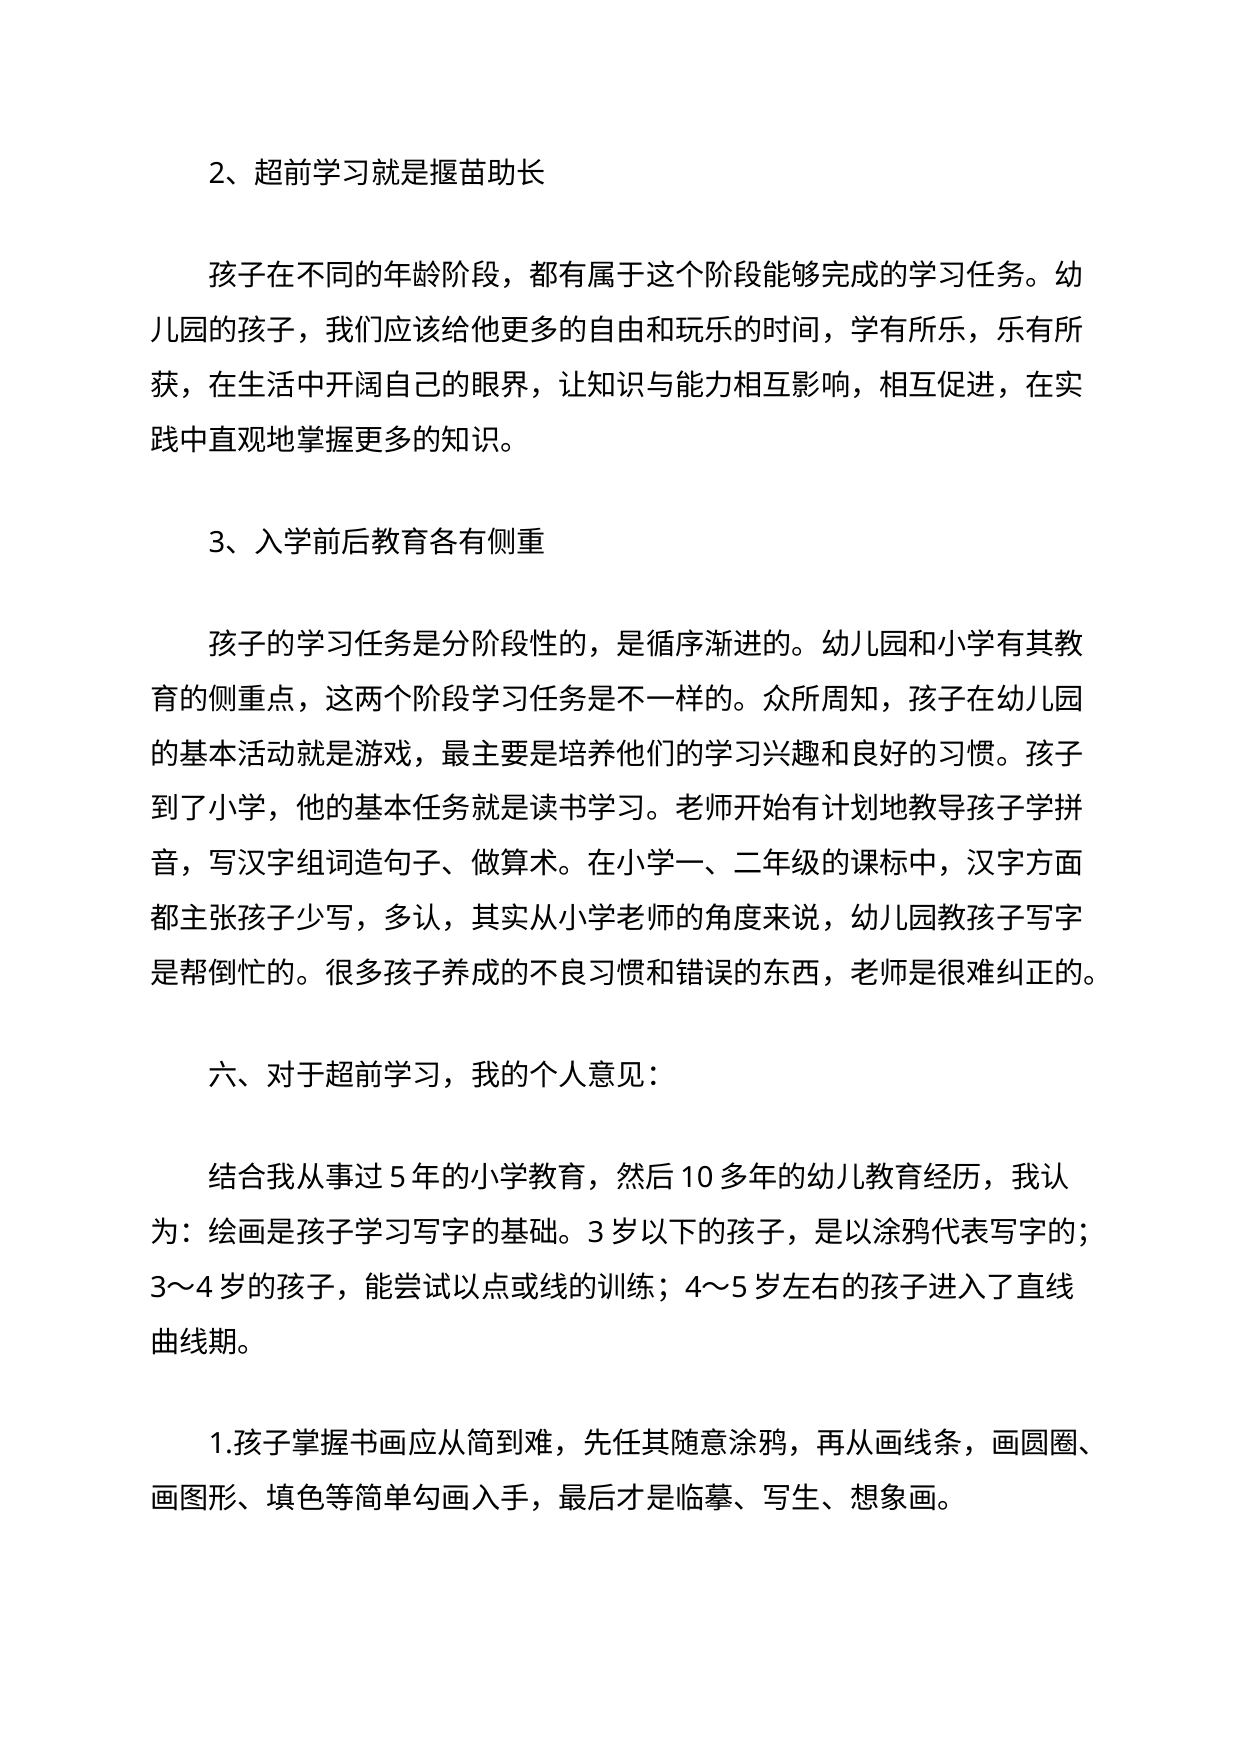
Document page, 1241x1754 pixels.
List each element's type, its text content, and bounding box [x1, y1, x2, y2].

text 孩子的学习任务是分阶段性的，是循序渐进的。幼儿园和小学有其教育的侧重点，这两个阶段学习任务是不一样的。众所周知，孩子在幼儿园的基本活动就是游戏，最主要是培养他们的学习兴趣和良好的习惯。孩子到了小学，他的基本任务就是读书学习。老师开始有计划地教导孩子学拼音，写汉字组词造句子、做算术。在小学一、二年级的课标中，汉字方面都主张孩子少写，多认，其实从小学老师的角度来说，幼儿园教孩子写字是帮倒忙的。很多孩子养成的不良习惯和错误的东西，老师是很难纠正的。 [150, 620, 1090, 992]
text 3、入学前后教育各有侧重 [150, 518, 1090, 561]
text 六、对于超前学习，我的个人意见： [150, 1052, 1090, 1094]
text 2、超前学习就是揠苗助长 [150, 150, 1090, 192]
text 结合我从事过5年的小学教育，然后10多年的幼儿教育经历，我认为：绘画是孩子学习写字的基础。3岁以下的孩子，是以涂鸦代表写字的；3～4岁的孩子，能尝试以点或线的训练；4～5岁左右的孩子进入了直线曲线期。 [150, 1153, 1090, 1361]
text 1.孩子掌握书画应从简到难，先任其随意涂鸦，再从画线条，画圆圈、画图形、填色等简单勾画入手，最后才是临摹、写生、想象画。 [150, 1420, 1090, 1517]
text 孩子在不同的年龄阶段，都有属于这个阶段能够完成的学习任务。幼儿园的孩子，我们应该给他更多的自由和玩乐的时间，学有所乐，乐有所获，在生活中开阔自己的眼界，让知识与能力相互影响，相互促进，在实践中直观地掌握更多的知识。 [150, 252, 1090, 459]
